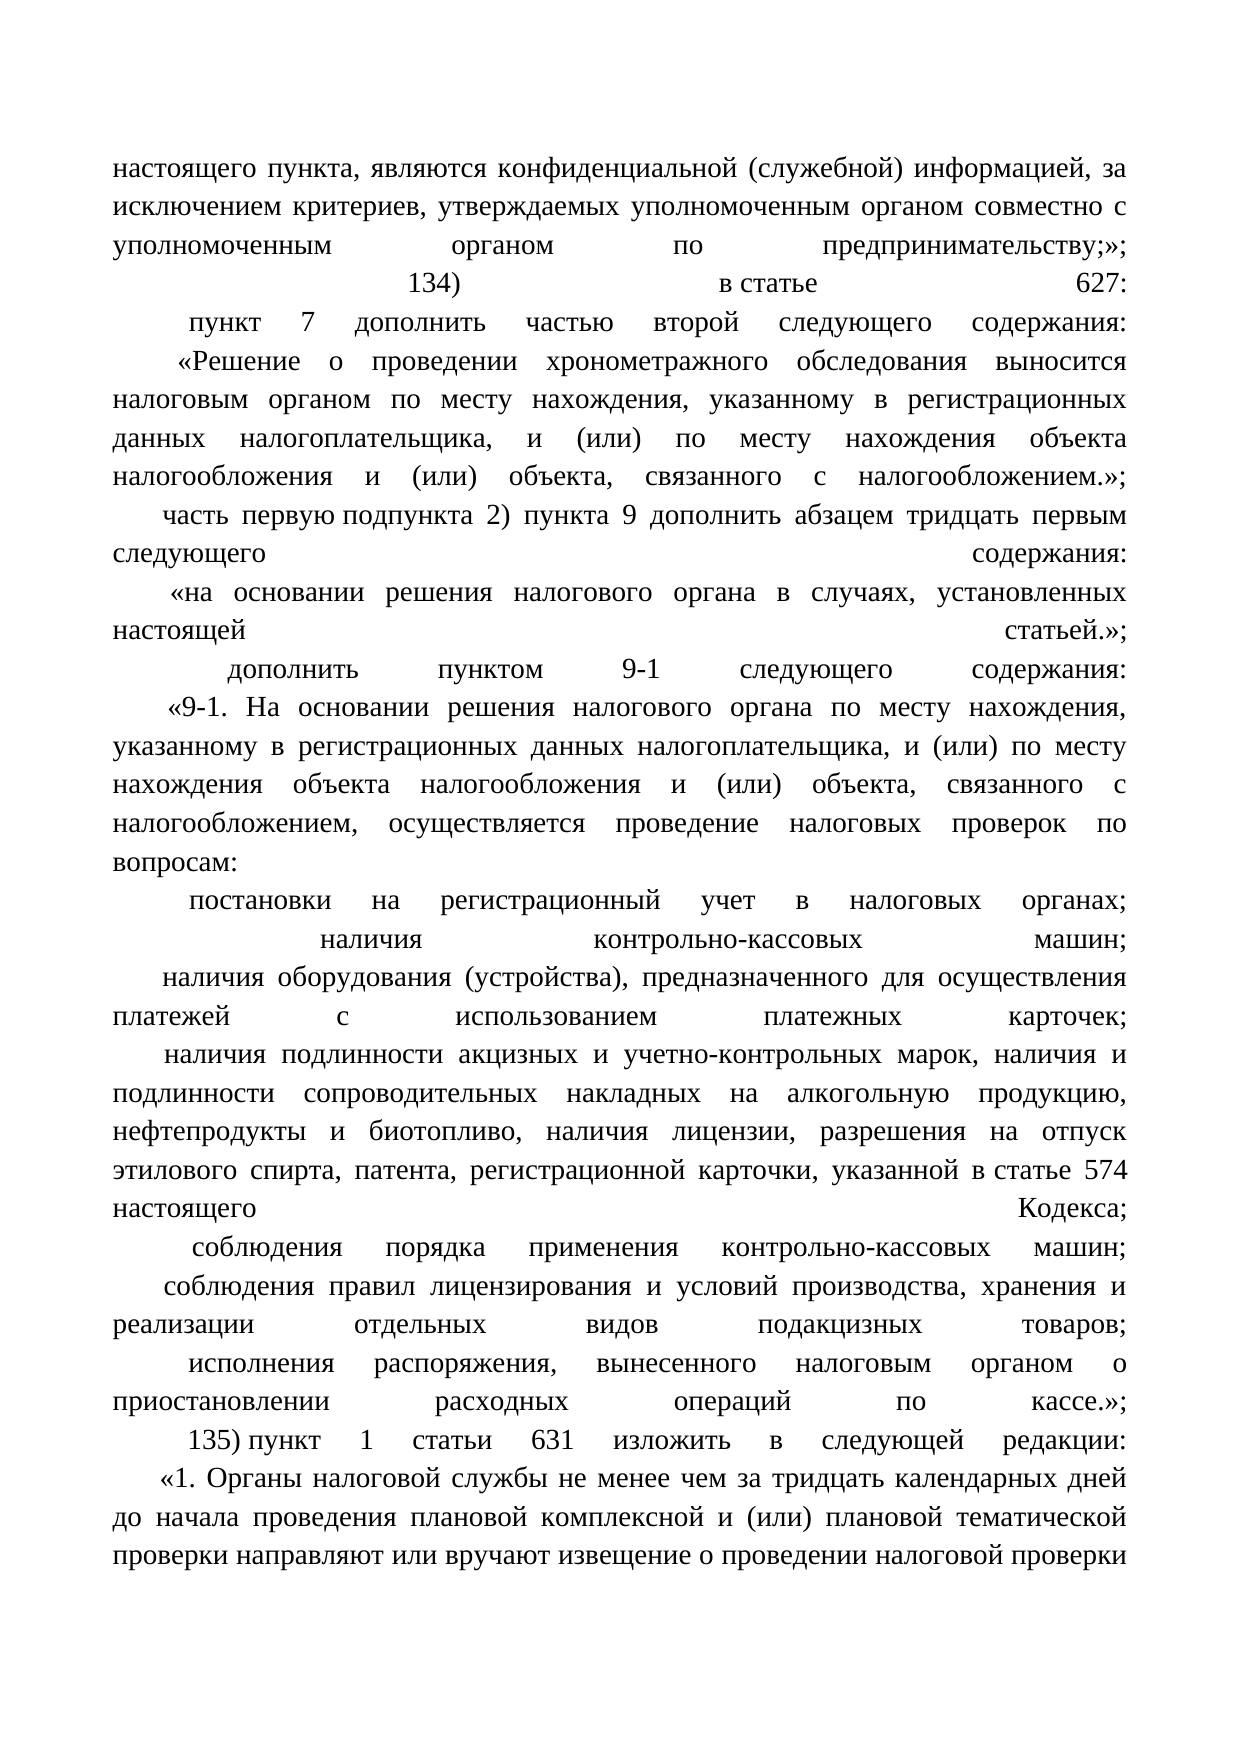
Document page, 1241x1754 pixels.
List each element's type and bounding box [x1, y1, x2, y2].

text [112, 150, 1128, 1571]
